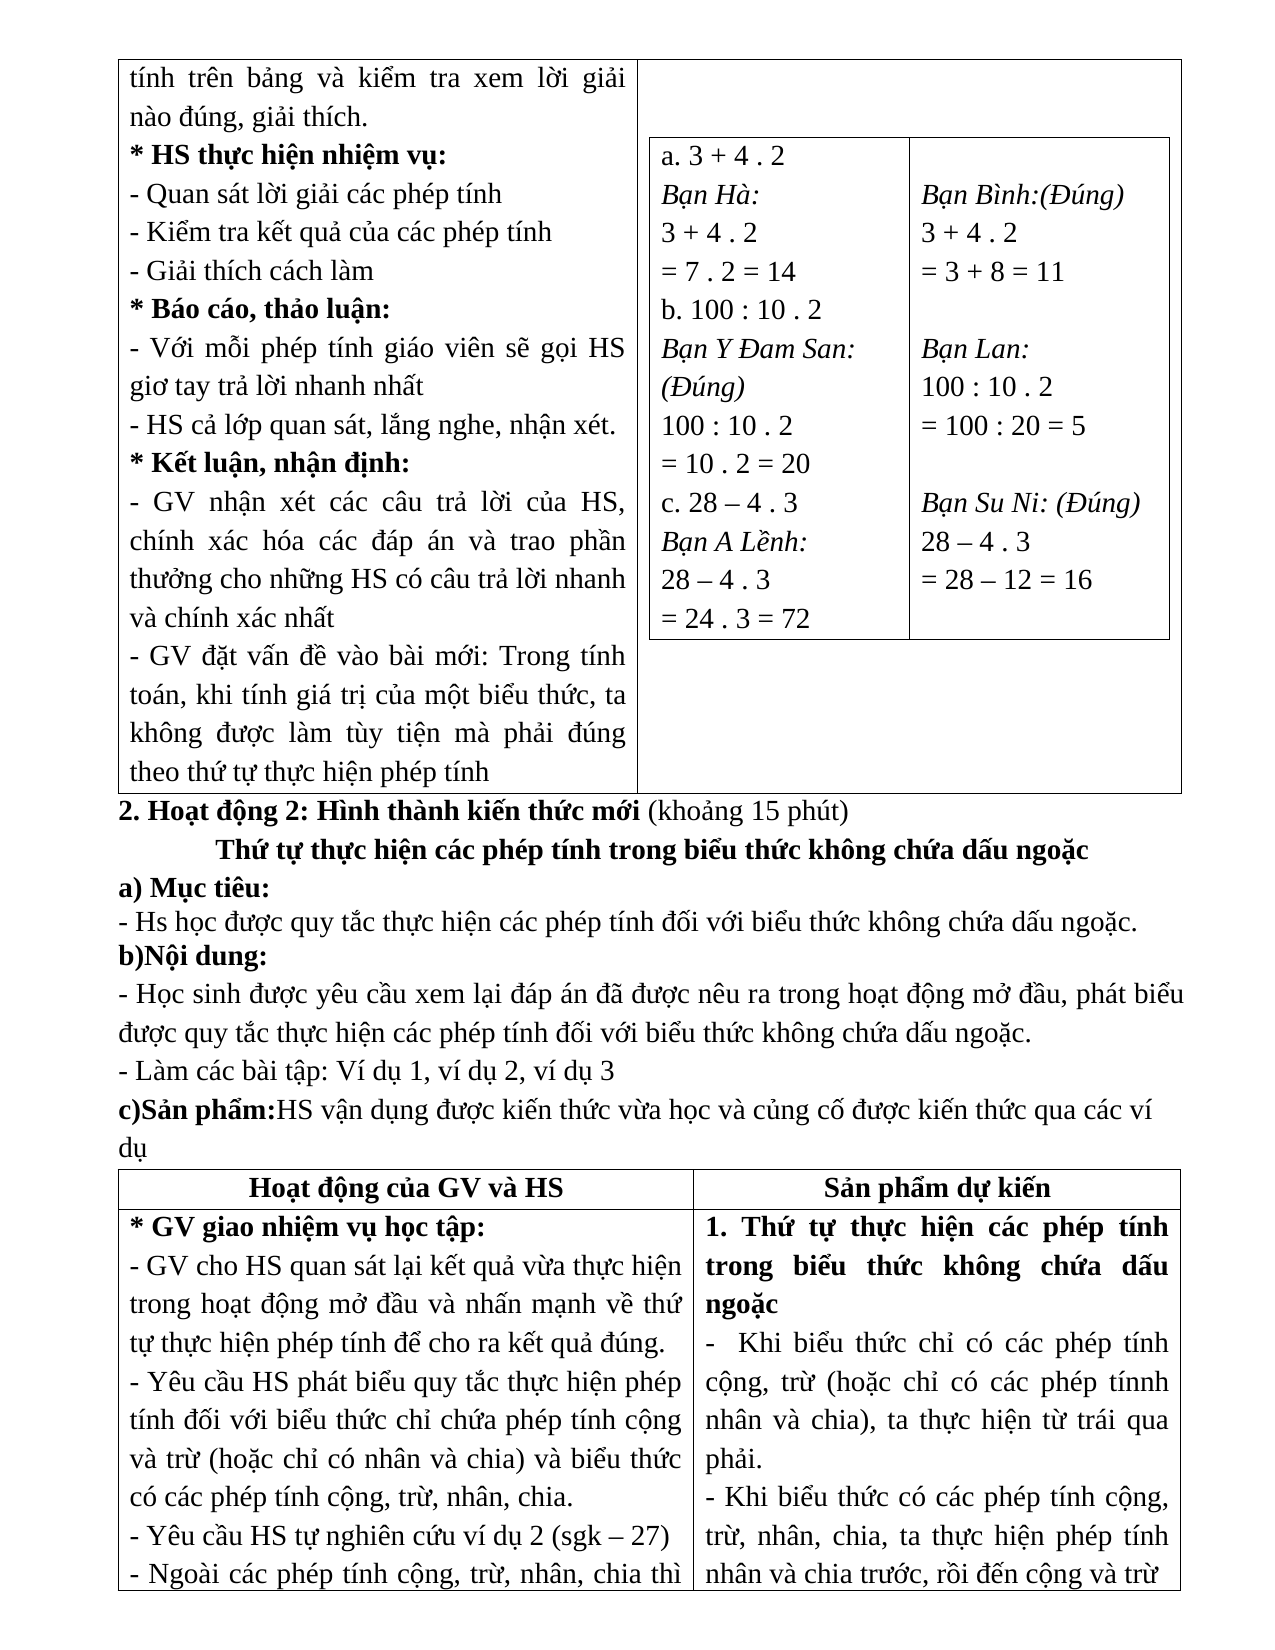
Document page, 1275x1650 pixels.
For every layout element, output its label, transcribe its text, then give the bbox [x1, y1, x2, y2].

text - Hs học được quy tắc thực hiện các phép tính đối với biểu thức không chứa dấu ngoặc. [118, 904, 1186, 938]
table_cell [119, 1210, 693, 1590]
text 2. Hoạt động 2: Hình thành kiến thức mới (khoảng 15 phút) [118, 793, 1186, 827]
text Thứ tự thực hiện các phép tính trong biểu thức không chứa dấu ngoặc [118, 832, 1186, 866]
table_cell [638, 60, 1181, 792]
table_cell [694, 1210, 1180, 1590]
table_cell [119, 60, 637, 792]
text b)Nội dung: [118, 938, 1186, 971]
table_header Hoạt động của GV và HS [119, 1170, 693, 1208]
text c)Sản phẩm:HS vận dụng được kiến thức vừa học và củng cố được kiến thức qua các ví dụ [118, 1092, 1186, 1164]
text a) Mục tiêu: [118, 871, 1186, 904]
text - Làm các bài tập: Ví dụ 1, ví dụ 2, ví dụ 3 [118, 1053, 1186, 1087]
table_header Sản phẩm dự kiến [694, 1170, 1180, 1208]
text - Học sinh được yêu cầu xem lại đáp án đã được nêu ra trong hoạt động mở đầu, phát biểu được quy tắc thực hiện các phép tính đối với biểu thức không chứa dấu ngoặc. [118, 976, 1186, 1048]
